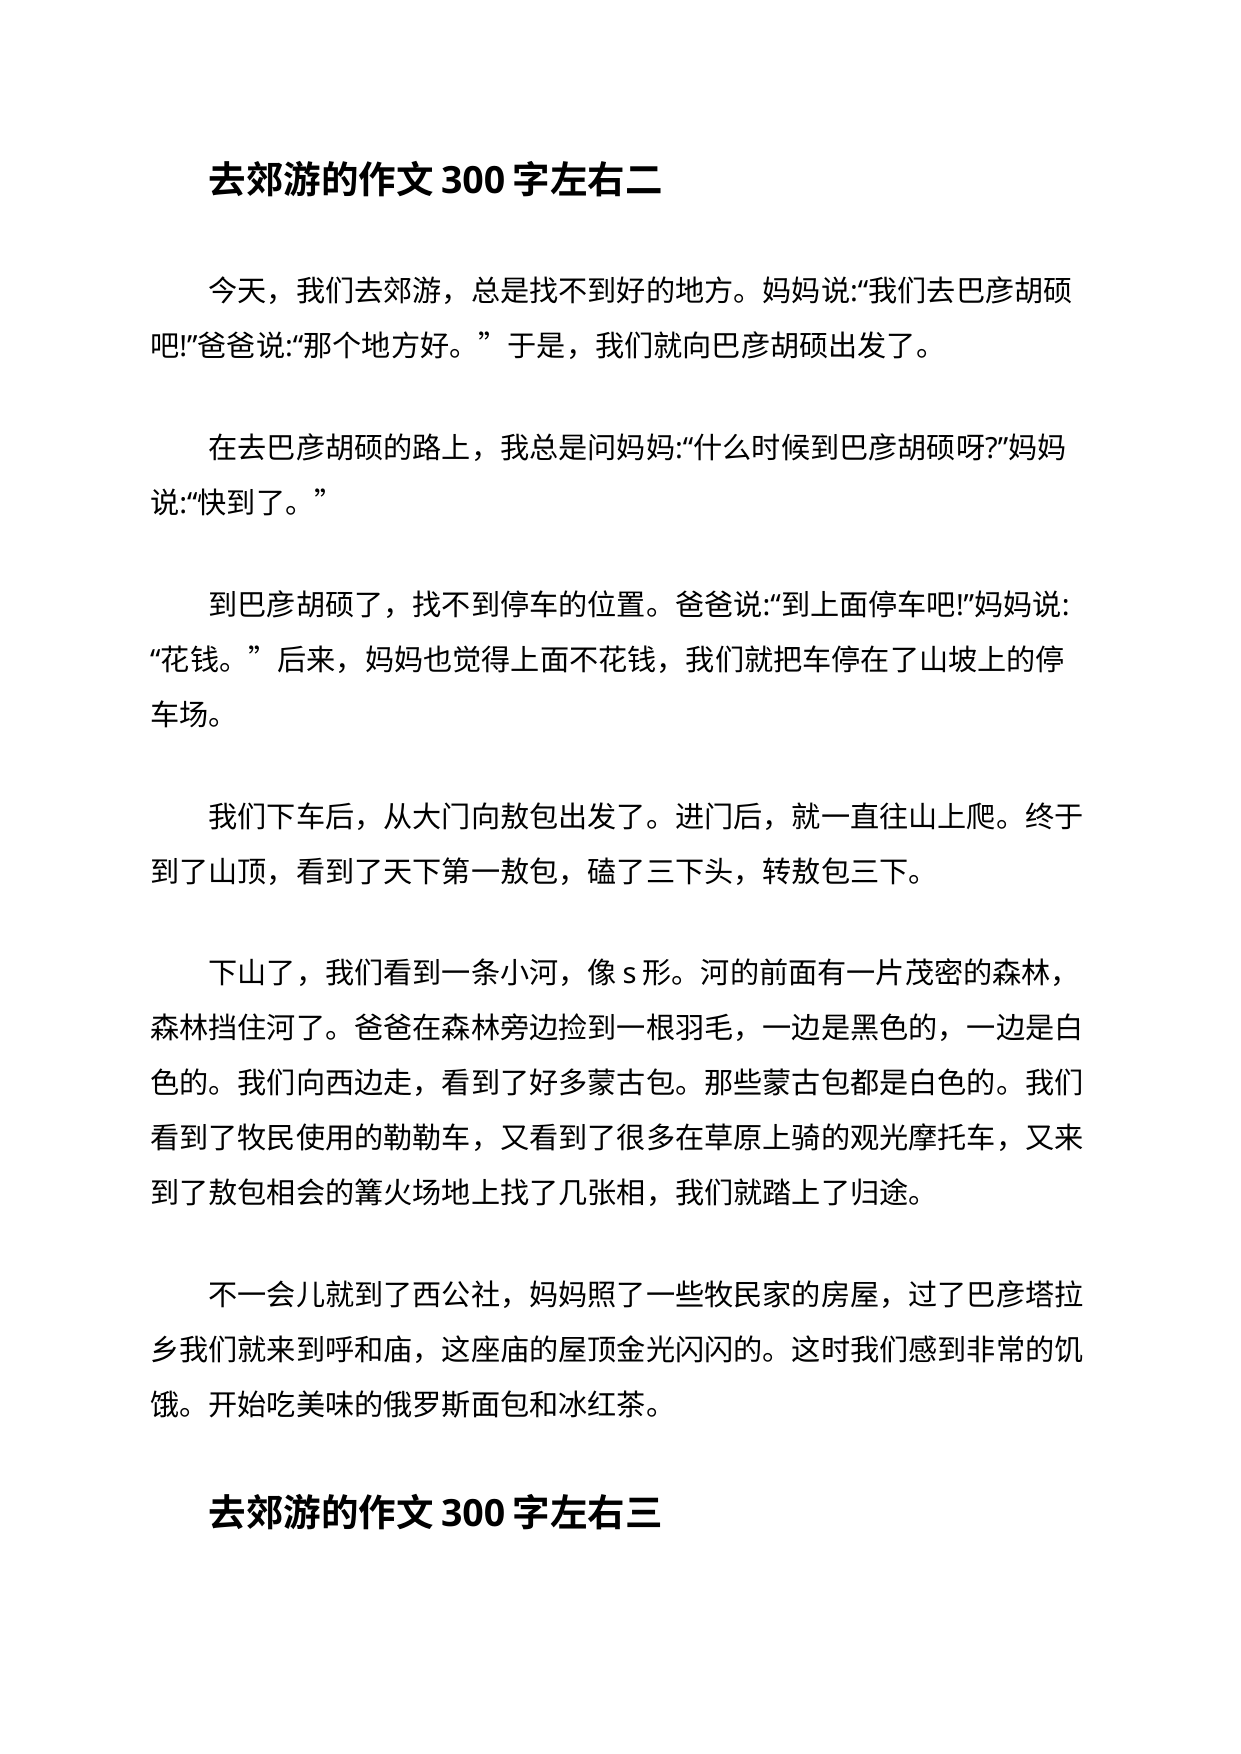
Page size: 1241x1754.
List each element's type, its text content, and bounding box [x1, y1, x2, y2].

text 到巴彦胡硕了，找不到停车的位置。爸爸说:“到上面停车吧!”妈妈说:“花钱。”后来，妈妈也觉得上面不花钱，我们就把车停在了山坡上的停车场。 [150, 582, 1090, 734]
text 下山了，我们看到一条小河，像s形。河的前面有一片茂密的森林，森林挡住河了。爸爸在森林旁边捡到一根羽毛，一边是黑色的，一边是白色的。我们向西边走，看到了好多蒙古包。那些蒙古包都是白色的。我们看到了牧民使用的勒勒车，又看到了很多在草原上骑的观光摩托车，又来到了敖包相会的篝火场地上找了几张相，我们就踏上了归途。 [150, 950, 1090, 1212]
text 不一会儿就到了西公社，妈妈照了一些牧民家的房屋，过了巴彦塔拉乡我们就来到呼和庙，这座庙的屋顶金光闪闪的。这时我们感到非常的饥饿。开始吃美味的俄罗斯面包和冰红茶。 [150, 1271, 1090, 1423]
text 在去巴彦胡硕的路上，我总是问妈妈:“什么时候到巴彦胡硕呀?”妈妈说:“快到了。” [150, 424, 1090, 522]
text 去郊游的作文300字左右三 [150, 1483, 1090, 1537]
text 去郊游的作文300字左右二 [150, 150, 1090, 204]
text 今天，我们去郊游，总是找不到好的地方。妈妈说:“我们去巴彦胡硕吧!”爸爸说:“那个地方好。”于是，我们就向巴彦胡硕出发了。 [150, 268, 1090, 365]
text 我们下车后，从大门向敖包出发了。进门后，就一直往山上爬。终于到了山顶，看到了天下第一敖包，磕了三下头，转敖包三下。 [150, 793, 1090, 891]
